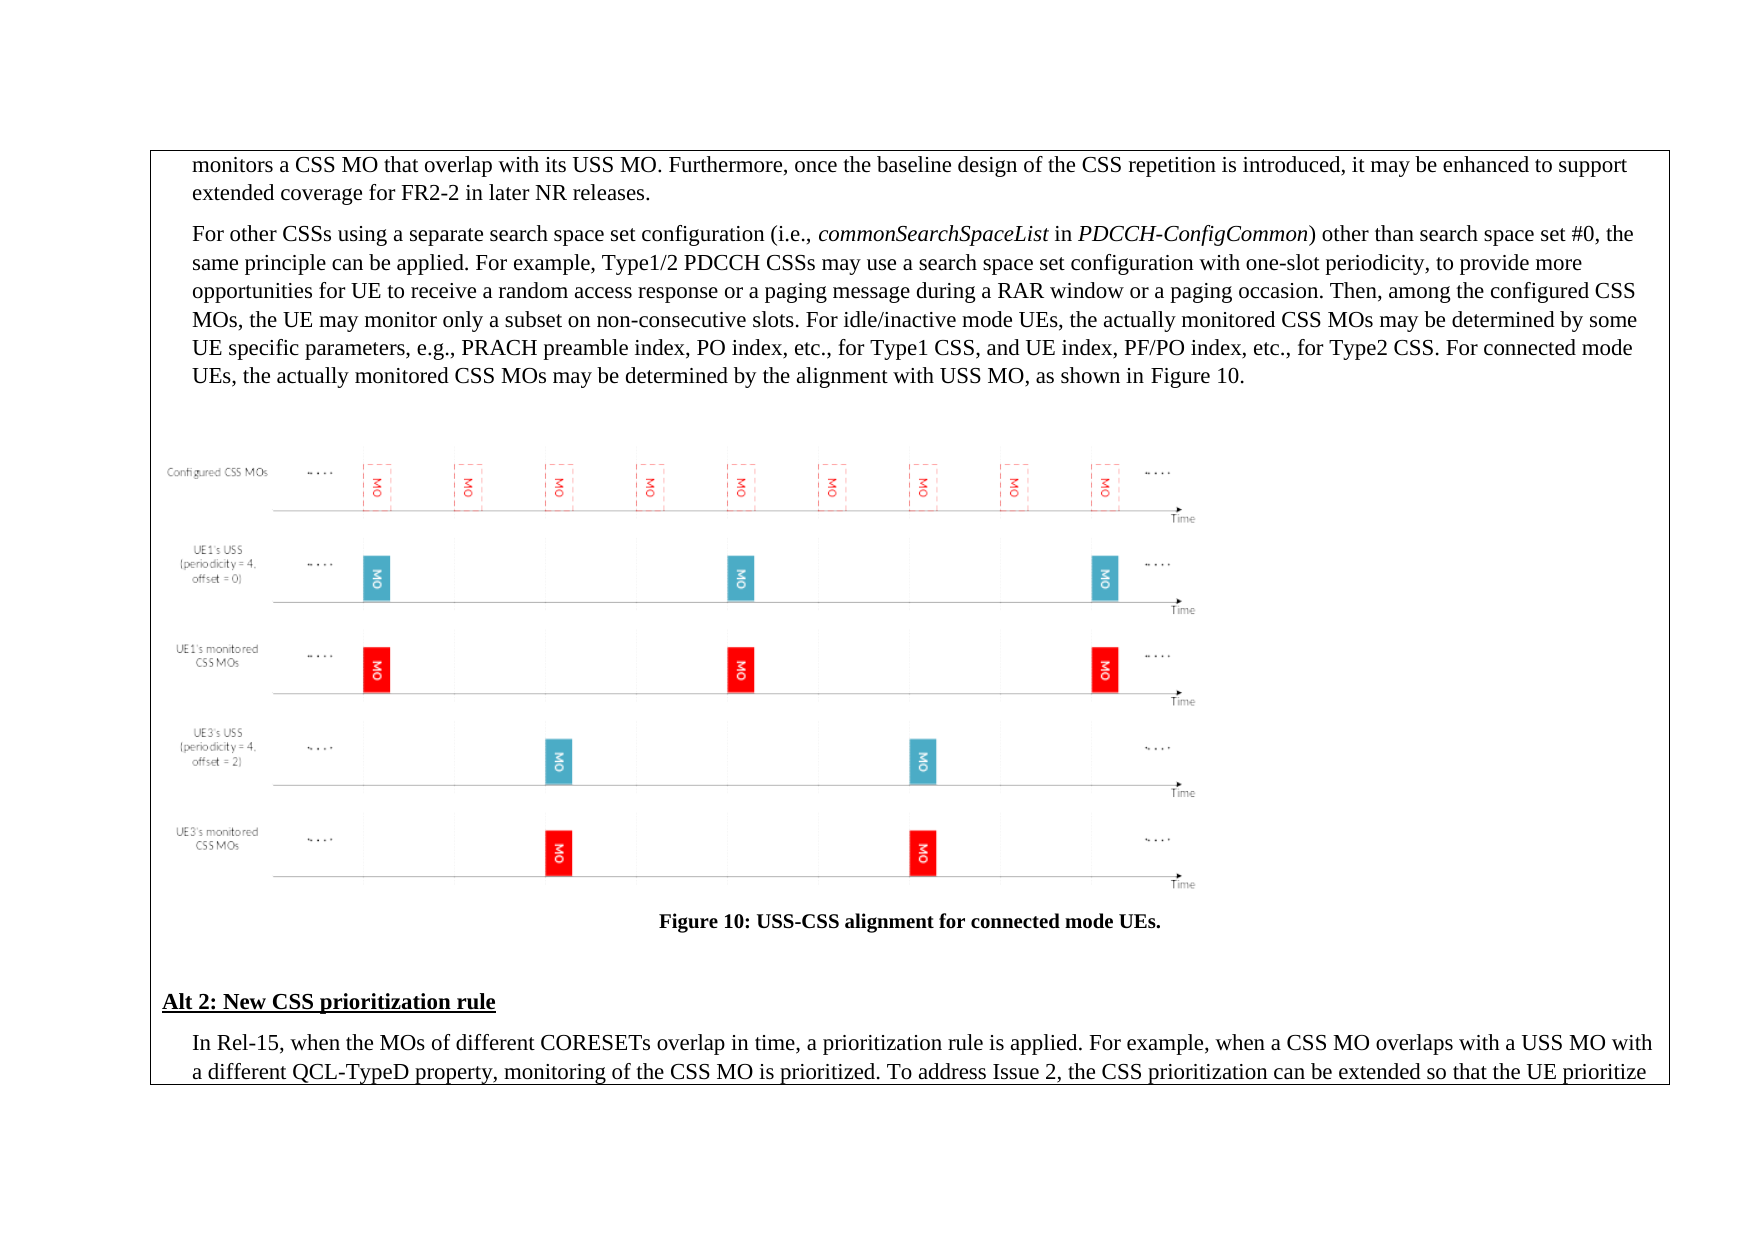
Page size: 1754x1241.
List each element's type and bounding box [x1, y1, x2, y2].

table_header [151, 151, 1669, 1084]
